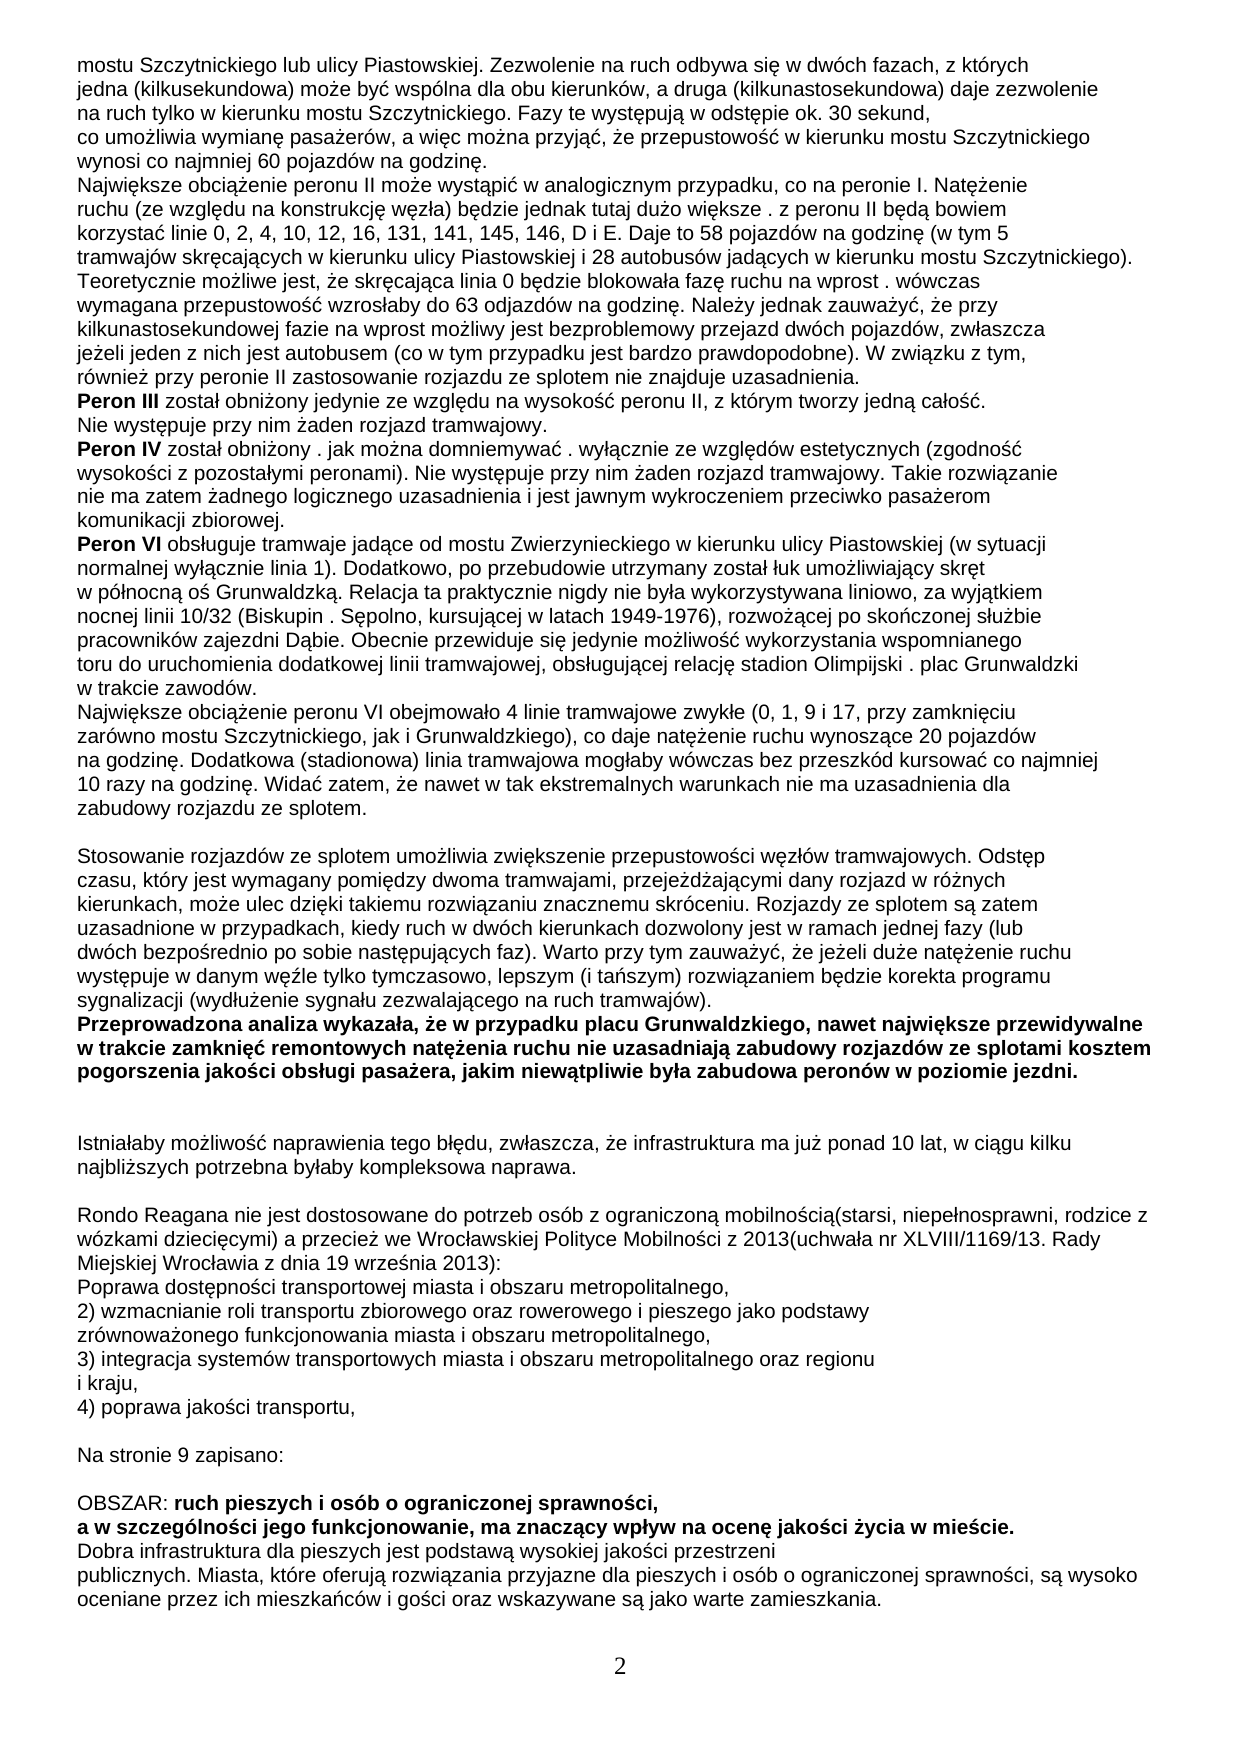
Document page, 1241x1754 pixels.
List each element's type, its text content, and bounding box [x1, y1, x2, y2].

text kilkunastosekundowej fazie na wprost możliwy jest bezproblemowy przejazd dwóch pojazdów, zwłaszcza [77, 317, 1163, 341]
text Poprawa dostępności transportowej miasta i obszaru metropolitalnego, [77, 1275, 1163, 1299]
text wymagana przepustowość wzrosłaby do 63 odjazdów na godzinę. Należy jednak zauważyć, że przy [77, 293, 1163, 317]
text Stosowanie rozjazdów ze splotem umożliwia zwiększenie przepustowości węzłów tramwajowych. Odstęp [77, 844, 1163, 868]
text w trakcie zawodów. [77, 676, 1163, 700]
text 3) integracja systemów transportowych miasta i obszaru metropolitalnego oraz regionu [77, 1347, 1163, 1371]
text Na stronie 9 zapisano: [77, 1443, 1163, 1467]
text tramwajów skręcających w kierunku ulicy Piastowskiej i 28 autobusów jadących w kierunku mostu Szczytnickiego). [77, 245, 1163, 269]
text jeżeli jeden z nich jest autobusem (co w tym przypadku jest bardzo prawdopodobne). W związku z tym, [77, 341, 1163, 364]
text Dobra infrastruktura dla pieszych jest podstawą wysokiej jakości przestrzeni [77, 1538, 1163, 1562]
text występuje w danym węźle tylko tymczasowo, lepszym (i tańszym) rozwiązaniem będzie korekta programu [77, 963, 1163, 987]
text zabudowy rozjazdu ze splotem. [77, 796, 1163, 820]
text Teoretycznie możliwe jest, że skręcająca linia 0 będzie blokowała fazę ruchu na wprost . wówczas [77, 269, 1163, 293]
text ruchu (ze względu na konstrukcję węzła) będzie jednak tutaj dużo większe . z peronu II będą bowiem [77, 197, 1163, 221]
text 4) poprawa jakości transportu, [77, 1395, 1163, 1419]
text Istniałaby możliwość naprawienia tego błędu, zwłaszcza, że infrastruktura ma już ponad 10 lat, w ciągu kilku najbliższych potrzebna byłaby kompleksowa naprawa. [77, 1131, 1163, 1179]
text mostu Szczytnickiego lub ulicy Piastowskiej. Zezwolenie na ruch odbywa się w dwóch fazach, z których [77, 53, 1163, 77]
text jedna (kilkusekundowa) może być wspólna dla obu kierunków, a druga (kilkunastosekundowa) daje zezwolenie [77, 77, 1163, 101]
text komunikacji zbiorowej. [77, 508, 1163, 532]
text Peron III został obniżony jedynie ze względu na wysokość peronu II, z którym tworzy jedną całość. [77, 388, 1163, 412]
text pogorszenia jakości obsługi pasażera, jakim niewątpliwie była zabudowa peronów w poziomie jezdni. [77, 1059, 1163, 1083]
text a w szczególności jego funkcjonowanie, ma znaczący wpływ na ocenę jakości życia w mieście. [77, 1514, 1163, 1538]
text Peron VI obsługuje tramwaje jadące od mostu Zwierzynieckiego w kierunku ulicy Piastowskiej (w sytuacji [77, 532, 1163, 556]
text Przeprowadzona analiza wykazała, że w przypadku placu Grunwaldzkiego, nawet największe przewidywalne [77, 1011, 1163, 1035]
text czasu, który jest wymagany pomiędzy dwoma tramwajami, przejeżdżającymi dany rozjazd w różnych [77, 868, 1163, 892]
text zarówno mostu Szczytnickiego, jak i Grunwaldzkiego), co daje natężenie ruchu wynoszące 20 pojazdów [77, 724, 1163, 748]
text Nie występuje przy nim żaden rozjazd tramwajowy. [77, 412, 1163, 436]
text OBSZAR: ruch pieszych i osób o ograniczonej sprawności, [77, 1491, 1163, 1514]
text toru do uruchomienia dodatkowej linii tramwajowej, obsługującej relację stadion Olimpijski . plac Grunwaldzki [77, 652, 1163, 676]
text dwóch bezpośrednio po sobie następujących faz). Warto przy tym zauważyć, że jeżeli duże natężenie ruchu [77, 939, 1163, 963]
text w północną oś Grunwaldzką. Relacja ta praktycznie nigdy nie była wykorzystywana liniowo, za wyjątkiem [77, 580, 1163, 604]
text uzasadnione w przypadkach, kiedy ruch w dwóch kierunkach dozwolony jest w ramach jednej fazy (lub [77, 916, 1163, 939]
text wysokości z pozostałymi peronami). Nie występuje przy nim żaden rozjazd tramwajowy. Takie rozwiązanie [77, 460, 1163, 484]
text Największe obciążenie peronu II może wystąpić w analogicznym przypadku, co na peronie I. Natężenie [77, 173, 1163, 197]
text wynosi co najmniej 60 pojazdów na godzinę. [77, 149, 1163, 173]
text nie ma zatem żadnego logicznego uzasadnienia i jest jawnym wykroczeniem przeciwko pasażerom [77, 484, 1163, 508]
text Największe obciążenie peronu VI obejmowało 4 linie tramwajowe zwykłe (0, 1, 9 i 17, przy zamknięciu [77, 700, 1163, 724]
text normalnej wyłącznie linia 1). Dodatkowo, po przebudowie utrzymany został łuk umożliwiający skręt [77, 556, 1163, 580]
text pracowników zajezdni Dąbie. Obecnie przewiduje się jedynie możliwość wykorzystania wspomnianego [77, 628, 1163, 652]
text 2) wzmacnianie roli transportu zbiorowego oraz rowerowego i pieszego jako podstawy [77, 1299, 1163, 1323]
text korzystać linie 0, 2, 4, 10, 12, 16, 131, 141, 145, 146, D i E. Daje to 58 pojazdów na godzinę (w tym 5 [77, 221, 1163, 245]
text kierunkach, może ulec dzięki takiemu rozwiązaniu znacznemu skróceniu. Rozjazdy ze splotem są zatem [77, 892, 1163, 916]
text Peron IV został obniżony . jak można domniemywać . wyłącznie ze względów estetycznych (zgodność [77, 436, 1163, 460]
text 10 razy na godzinę. Widać zatem, że nawet w tak ekstremalnych warunkach nie ma uzasadnienia dla [77, 772, 1163, 796]
text i kraju, [77, 1371, 1163, 1395]
text w trakcie zamknięć remontowych natężenia ruchu nie uzasadniają zabudowy rozjazdów ze splotami kosztem [77, 1035, 1163, 1059]
text na ruch tylko w kierunku mostu Szczytnickiego. Fazy te występują w odstępie ok. 30 sekund, [77, 101, 1163, 125]
text nocnej linii 10/32 (Biskupin . Sępolno, kursującej w latach 1949-1976), rozwożącej po skończonej służbie [77, 604, 1163, 628]
text zrównoważonego funkcjonowania miasta i obszaru metropolitalnego, [77, 1323, 1163, 1347]
text sygnalizacji (wydłużenie sygnału zezwalającego na ruch tramwajów). [77, 987, 1163, 1011]
text Rondo Reagana nie jest dostosowane do potrzeb osób z ograniczoną mobilnością(starsi, niepełnosprawni, rodzice z wózkami dziecięcymi) a przecież we Wrocławskiej Polityce Mobilności z 2013(uchwała nr XLVIII/1169/13. Rady Miejskiej Wrocławia z dnia 19 września 2013): [77, 1203, 1163, 1275]
text publicznych. Miasta, które oferują rozwiązania przyjazne dla pieszych i osób o ograniczonej sprawności, są wysoko oceniane przez ich mieszkańców i gości oraz wskazywane są jako warte zamieszkania. [77, 1562, 1163, 1610]
text co umożliwia wymianę pasażerów, a więc można przyjąć, że przepustowość w kierunku mostu Szczytnickiego [77, 125, 1163, 149]
text na godzinę. Dodatkowa (stadionowa) linia tramwajowa mogłaby wówczas bez przeszkód kursować co najmniej [77, 748, 1163, 772]
text również przy peronie II zastosowanie rozjazdu ze splotem nie znajduje uzasadnienia. [77, 364, 1163, 388]
